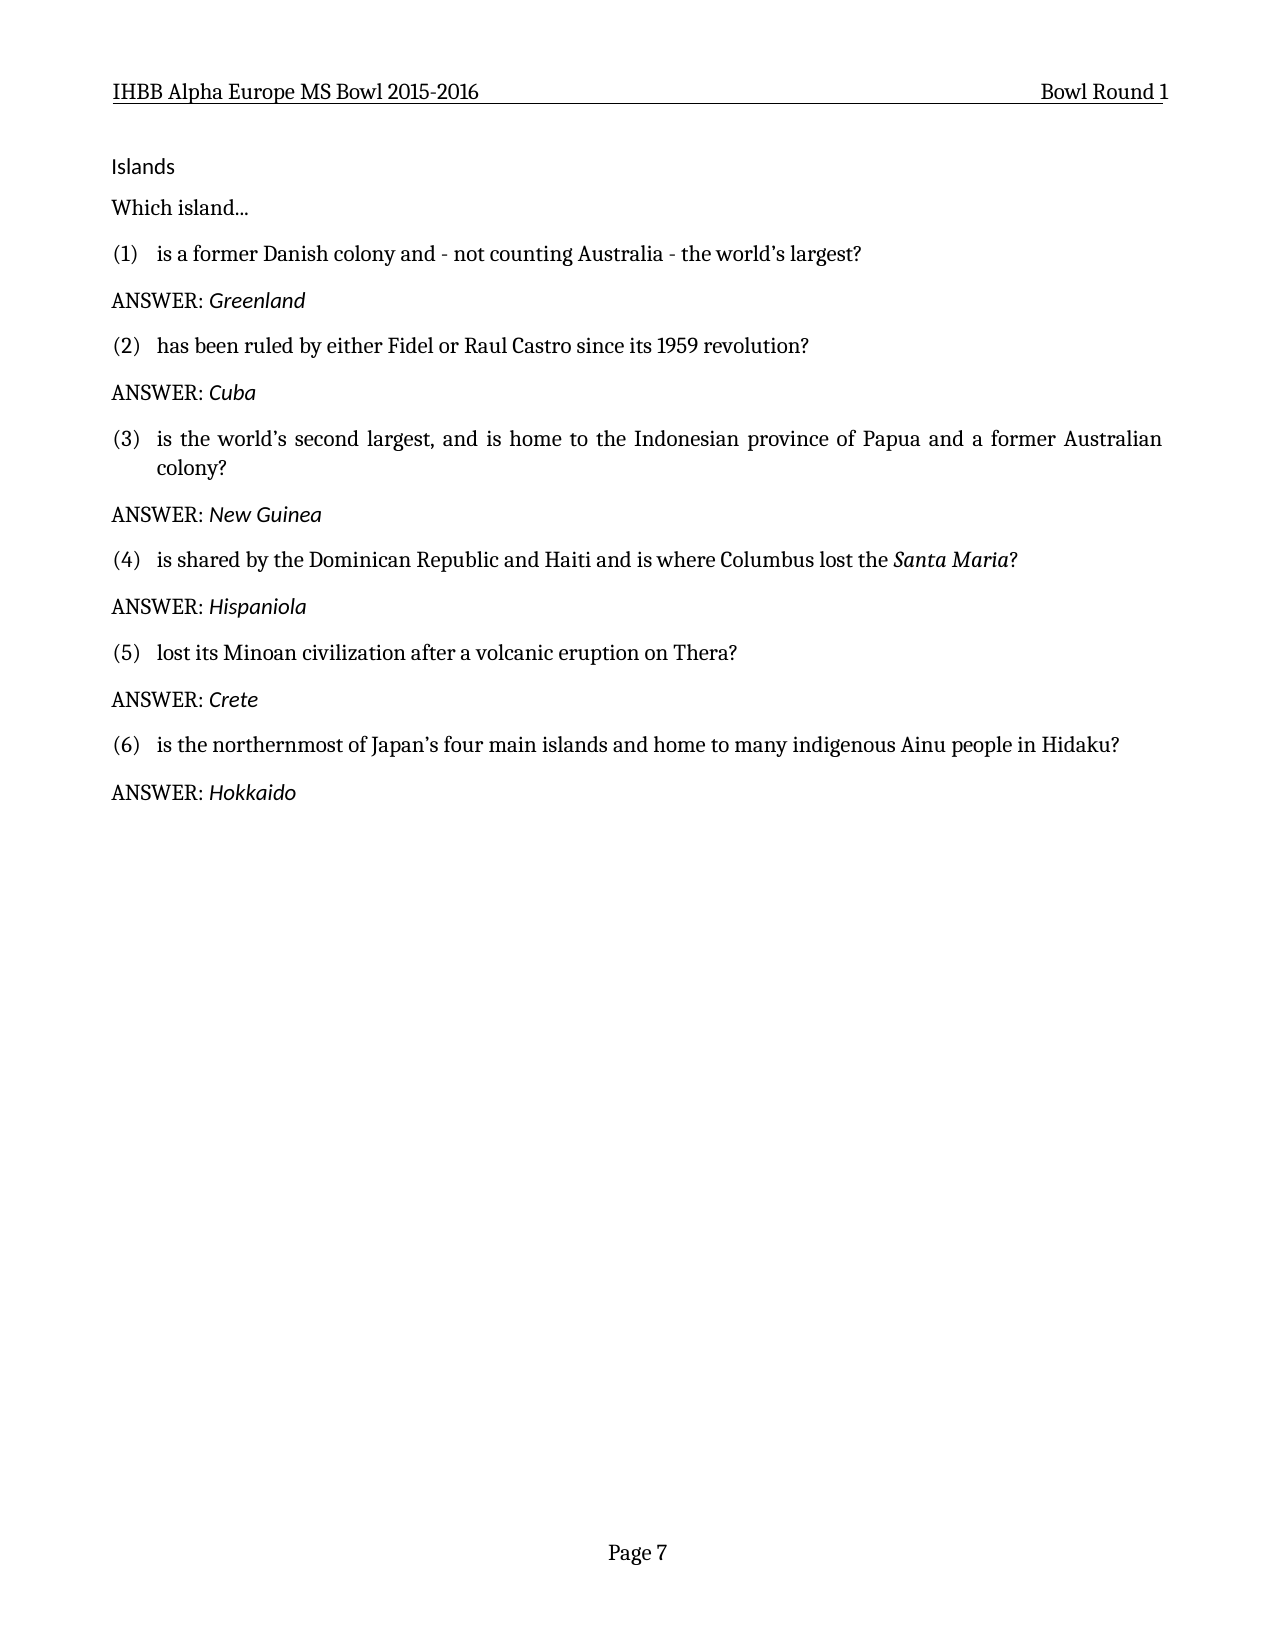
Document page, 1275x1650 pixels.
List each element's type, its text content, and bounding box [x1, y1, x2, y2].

text Islands [111, 152, 1168, 180]
list has been ruled by either Fidel or Raul Castro since its 1959 revolution? [112, 333, 1164, 359]
text ANSWER: Cuba [111, 378, 1164, 407]
text ANSWER: Crete [111, 685, 1164, 713]
text Which island... [111, 195, 1164, 222]
list is a former Danish colony and - not counting Australia - the world’s largest? [112, 241, 1164, 267]
text ANSWER: Hokkaido [111, 778, 1168, 806]
list is the world’s second largest, and is home to the Indonesian province of Papua and a former Australian colony? [112, 426, 1164, 481]
text ANSWER: Greenland [111, 286, 1168, 314]
list is shared by the Dominican Republic and Haiti and is where Columbus lost the Santa Maria? [112, 547, 1164, 573]
text ANSWER: New Guinea [111, 500, 1168, 528]
text ANSWER: Hispaniola [111, 592, 1168, 620]
list is the northernmost of Japan’s four main islands and home to many indigenous Ainu people in Hidaku? [112, 732, 1164, 759]
list lost its Minoan civilization after a volcanic eruption on Thera? [112, 640, 1164, 666]
